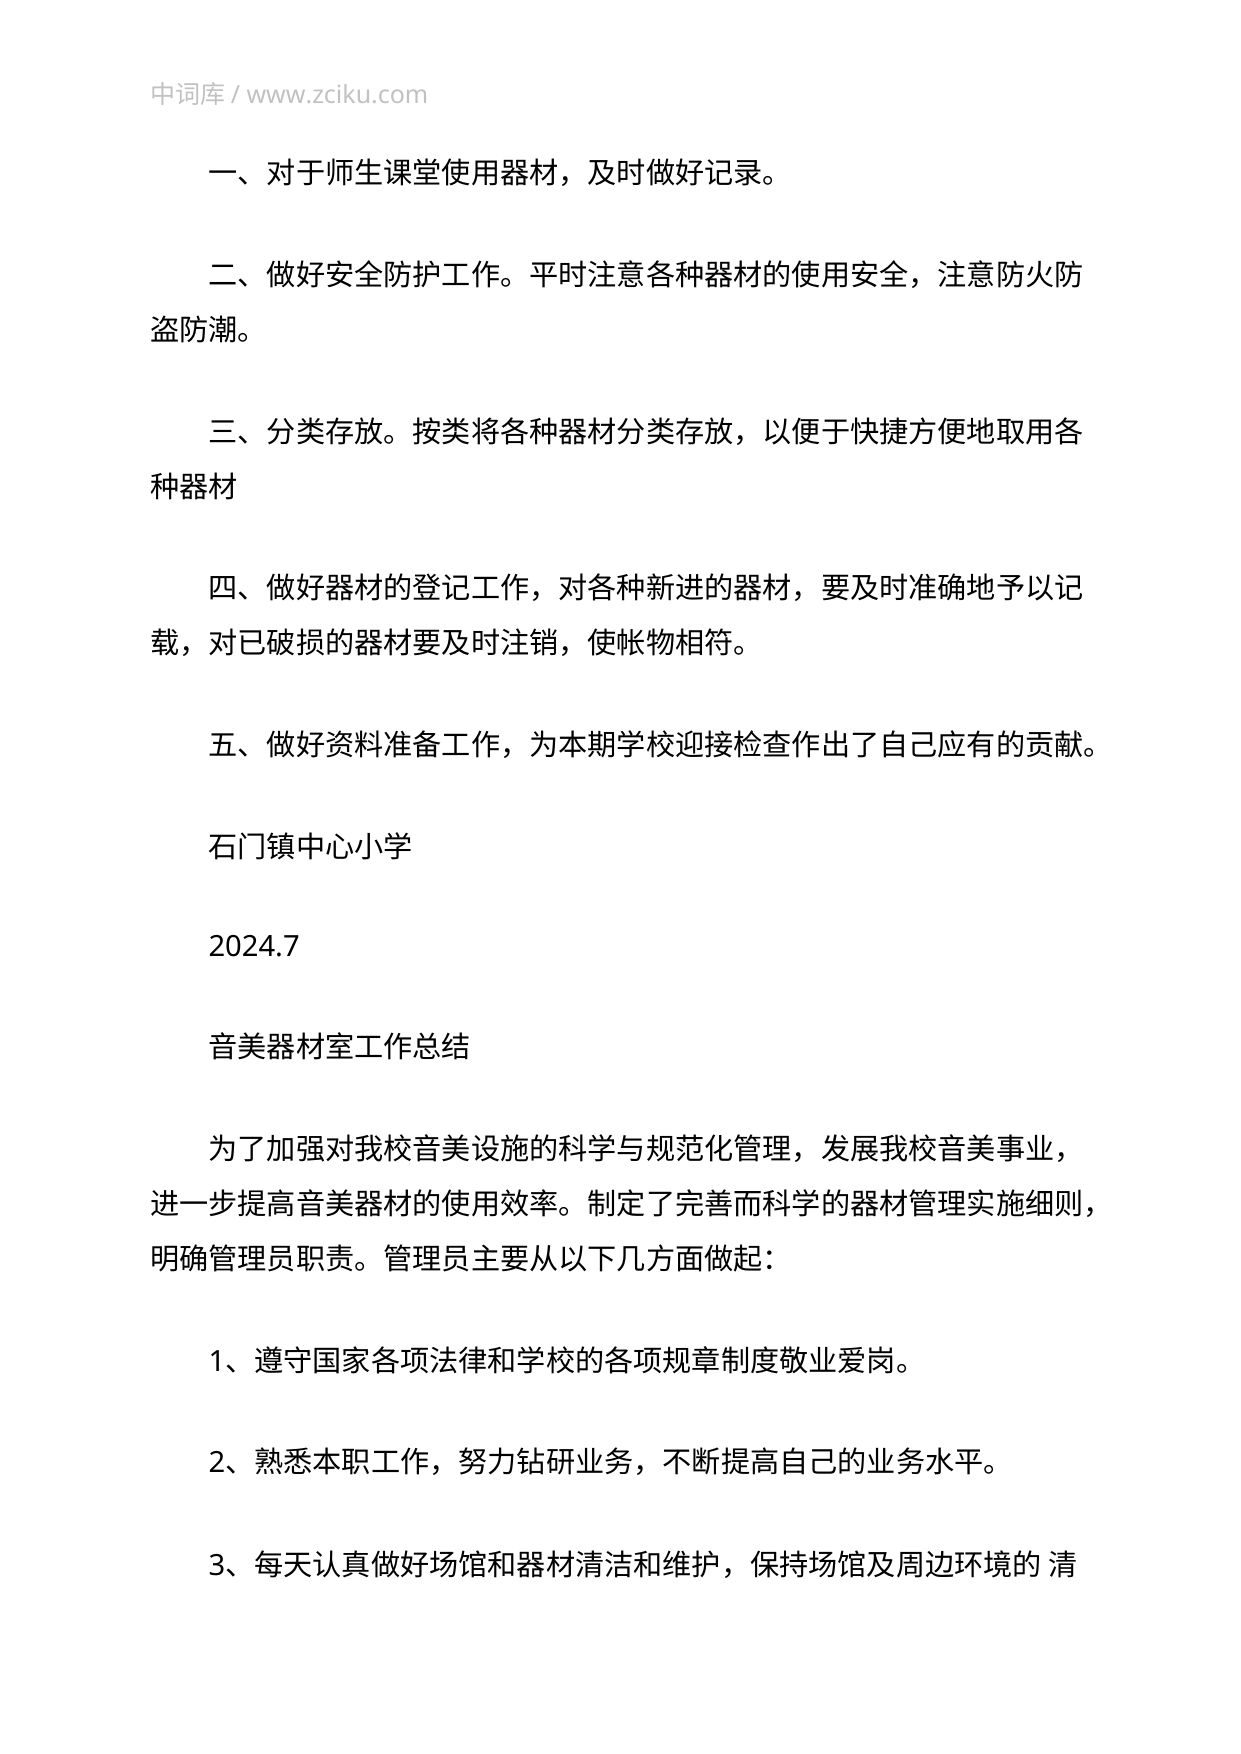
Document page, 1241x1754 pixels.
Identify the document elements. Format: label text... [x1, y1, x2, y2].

text 为了加强对我校音美设施的科学与规范化管理，发展我校音美事业，进一步提高音美器材的使用效率。制定了完善而科学的器材管理实施细则，明确管理员职责。管理员主要从以下几方面做起： [150, 1126, 1090, 1278]
text 二、做好安全防护工作。平时注意各种器材的使用安全，注意防火防盗防潮。 [150, 252, 1090, 349]
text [150, 1541, 1090, 1583]
text 一、对于师生课堂使用器材，及时做好记录。 [150, 150, 1090, 192]
text 四、做好器材的登记工作，对各种新进的器材，要及时准确地予以记载，对已破损的器材要及时注销，使帐物相符。 [150, 565, 1090, 662]
text 石门镇中心小学 [150, 823, 1090, 866]
text 2024.7 [150, 925, 1090, 965]
text 音美器材室工作总结 [150, 1024, 1090, 1066]
text 五、做好资料准备工作，为本期学校迎接检查作出了自己应有的贡献。 [150, 722, 1090, 764]
text 1、遵守国家各项法律和学校的各项规章制度敬业爱岗。 [150, 1337, 1090, 1379]
text 三、分类存放。按类将各种器材分类存放，以便于快捷方便地取用各种器材 [150, 408, 1090, 506]
text 2、熟悉本职工作，努力钻研业务，不断提高自己的业务水平。 [150, 1439, 1090, 1481]
